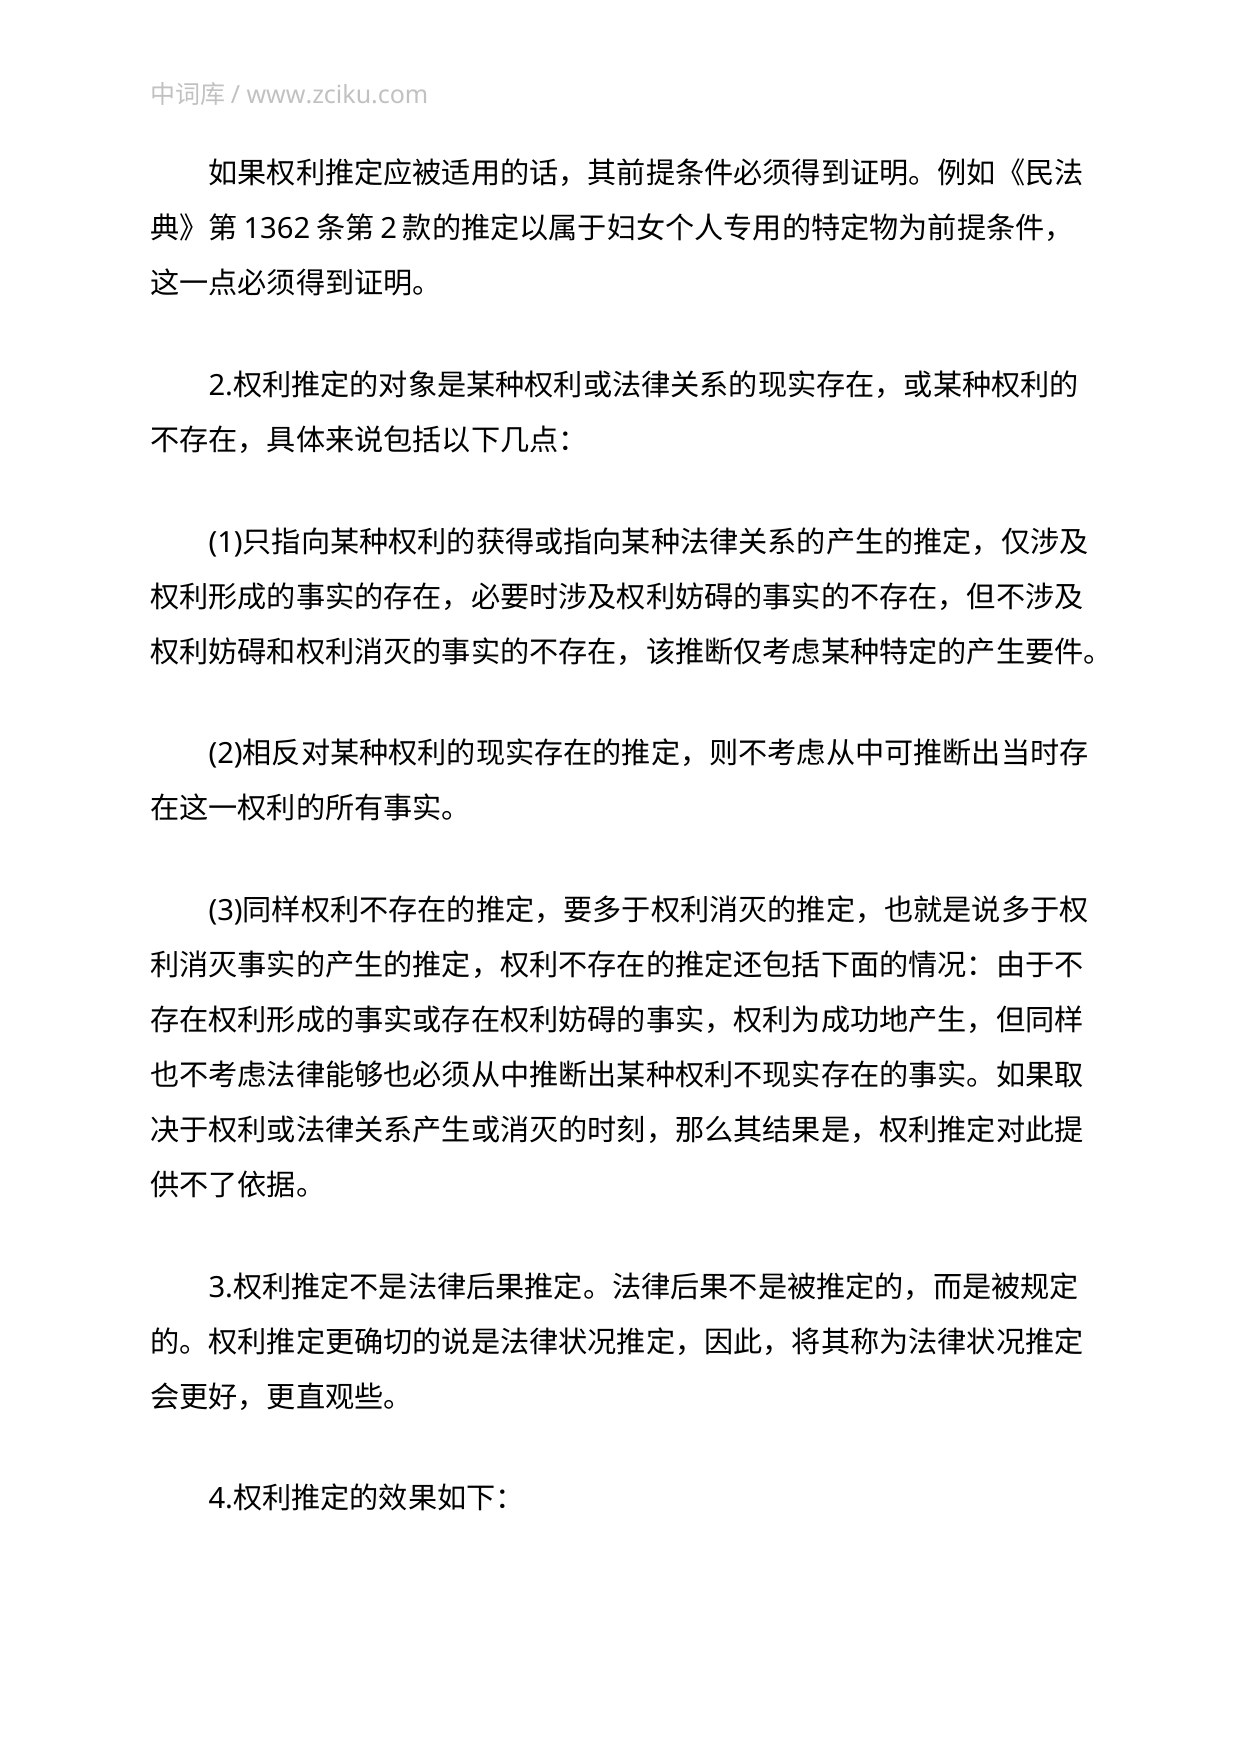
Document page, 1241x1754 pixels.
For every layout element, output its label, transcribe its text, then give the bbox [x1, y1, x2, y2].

text (1)只指向某种权利的获得或指向某种法律关系的产生的推定，仅涉及权利形成的事实的存在，必要时涉及权利妨碍的事实的不存在，但不涉及权利妨碍和权利消灭的事实的不存在，该推断仅考虑某种特定的产生要件。 [150, 518, 1090, 671]
text 2.权利推定的对象是某种权利或法律关系的现实存在，或某种权利的不存在，具体来说包括以下几点： [150, 362, 1090, 459]
text 如果权利推定应被适用的话，其前提条件必须得到证明。例如《民法典》第1362条第2款的推定以属于妇女个人专用的特定物为前提条件，这一点必须得到证明。 [150, 150, 1090, 302]
text 3.权利推定不是法律后果推定。法律后果不是被推定的，而是被规定的。权利推定更确切的说是法律状况推定，因此，将其称为法律状况推定会更好，更直观些。 [150, 1263, 1090, 1415]
text (2)相反对某种权利的现实存在的推定，则不考虑从中可推断出当时存在这一权利的所有事实。 [150, 730, 1090, 827]
text (3)同样权利不存在的推定，要多于权利消灭的推定，也就是说多于权利消灭事实的产生的推定，权利不存在的推定还包括下面的情况：由于不存在权利形成的事实或存在权利妨碍的事实，权利为成功地产生，但同样也不考虑法律能够也必须从中推断出某种权利不现实存在的事实。如果取决于权利或法律关系产生或消灭的时刻，那么其结果是，权利推定对此提供不了依据。 [150, 887, 1090, 1204]
text 4.权利推定的效果如下： [150, 1475, 1090, 1517]
